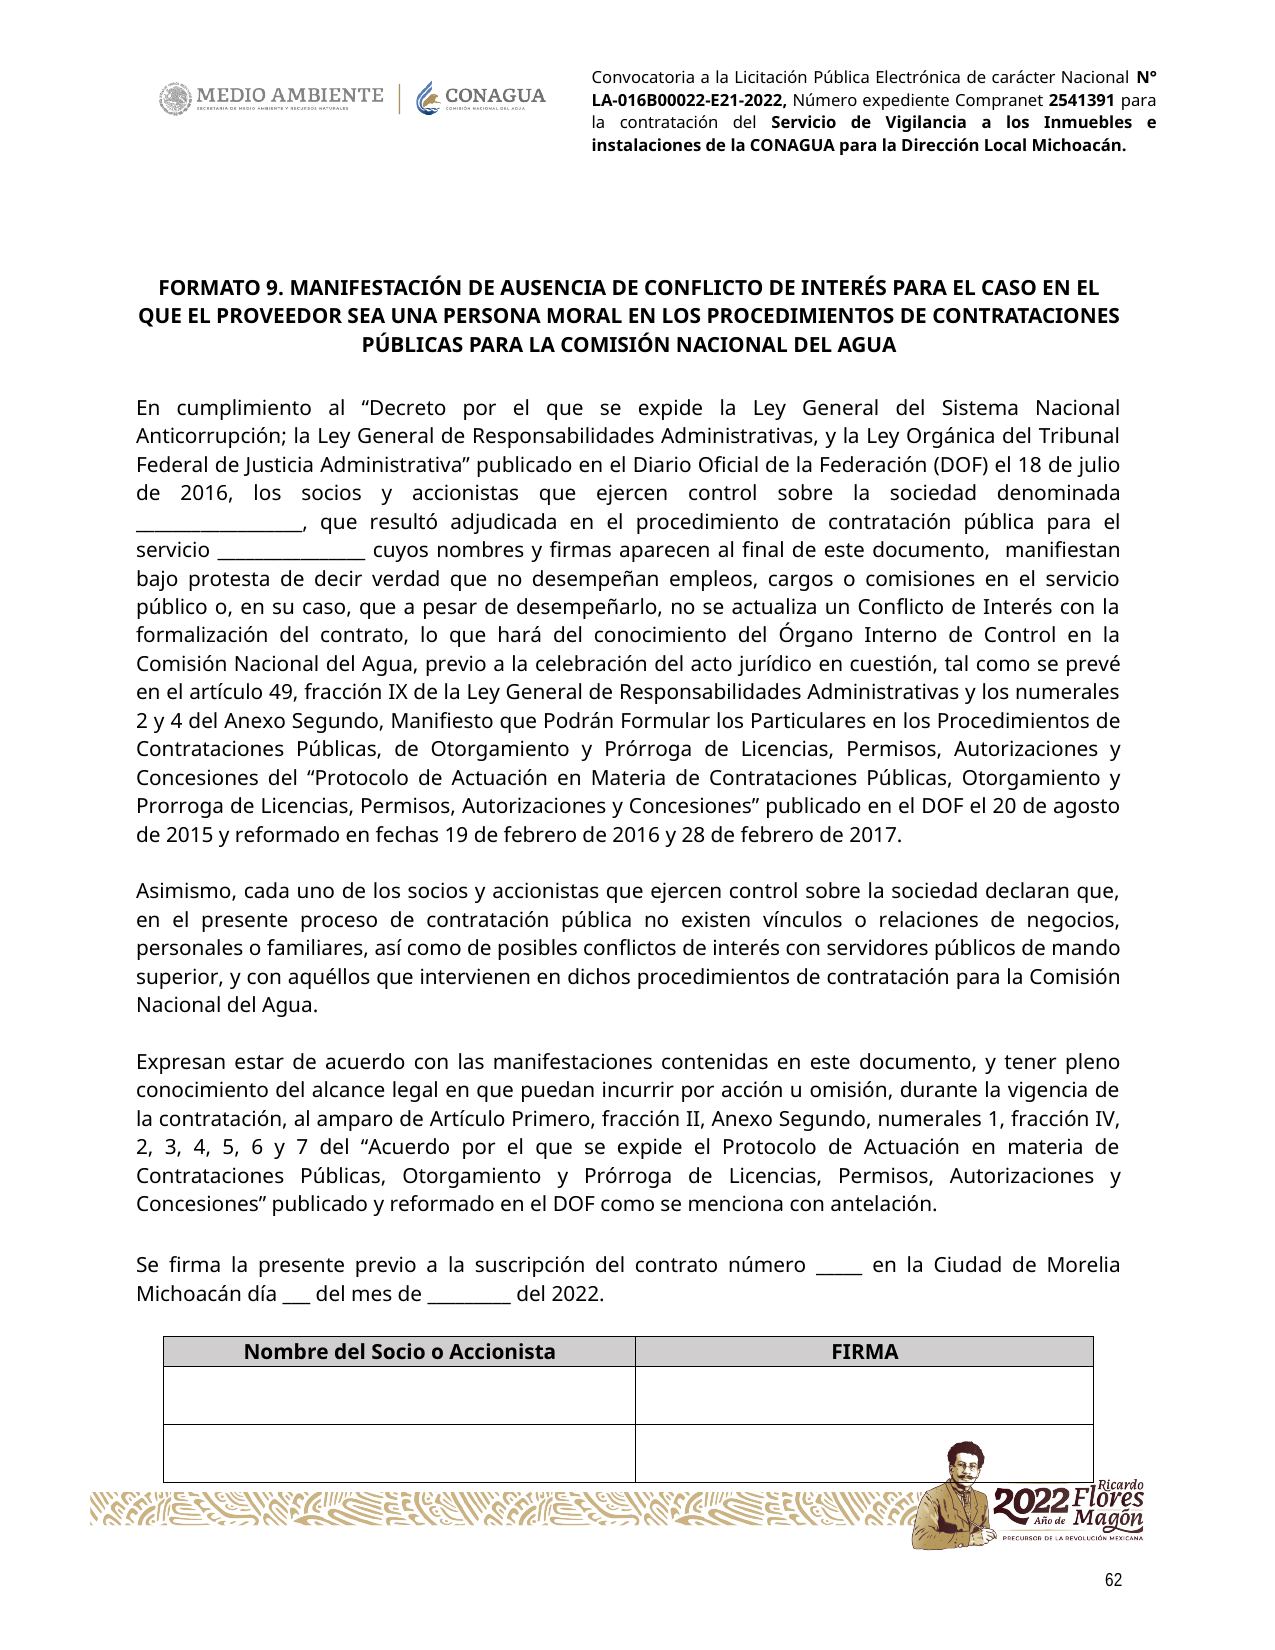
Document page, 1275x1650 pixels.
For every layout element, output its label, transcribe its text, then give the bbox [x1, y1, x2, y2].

text Expresan estar de acuerdo con las manifestaciones contenidas en este documento, y tener pleno conocimiento del alcance legal en que puedan incurrir por acción u omisión, durante la vigencia de la contratación, al amparo de Artículo Primero, fracción II, Anexo Segundo, numerales 1, fracción IV, 2, 3, 4, 5, 6 y 7 del “Acuerdo por el que se expide el Protocolo de Actuación en materia de Contrataciones Públicas, Otorgamiento y Prórroga de Licencias, Permisos, Autorizaciones y Concesiones” publicado y reformado en el DOF como se menciona con antelación. [136, 1047, 1122, 1218]
table_header Nombre del Socio o Accionista [164, 1337, 635, 1366]
picture [77, 1432, 1171, 1563]
table_cell [164, 1367, 635, 1424]
text Asimismo, cada uno de los socios y accionistas que ejercen control sobre la sociedad declaran que, en el presente proceso de contratación pública no existen vínculos o relaciones de negocios, personales o familiares, así como de posibles conflictos de interés con servidores públicos de mando superior, y con aquéllos que intervienen en dichos procedimientos de contratación para la Comisión Nacional del Agua. [136, 877, 1122, 1019]
picture [135, 73, 567, 124]
text Se firma la presente previo a la suscripción del contrato número _____ en la Ciudad de Morelia Michoacán día ___ del mes de _________ del 2022. [136, 1250, 1122, 1307]
table_cell [636, 1367, 1093, 1424]
subtitle FORMATO 9. MANIFESTACIÓN DE AUSENCIA DE CONFLICTO DE INTERÉS PARA EL CASO EN EL QUE EL PROVEEDOR SEA UNA PERSONA MORAL EN LOS PROCEDIMIENTOS DE CONTRATACIONES PÚBLICAS PARA LA COMISIÓN NACIONAL DEL AGUA [136, 273, 1122, 358]
table_header FIRMA [636, 1337, 1093, 1366]
text En cumplimiento al “Decreto por el que se expide la Ley General del Sistema Nacional Anticorrupción; la Ley General de Responsabilidades Administrativas, y la Ley Orgánica del Tribunal Federal de Justicia Administrativa” publicado en el Diario Oficial de la Federación (DOF) el 18 de julio de 2016, los socios y accionistas que ejercen control sobre la sociedad denominada __________________, que resultó adjudicada en el procedimiento de contratación pública para el servicio ________________ cuyos nombres y firmas aparecen al final de este documento, manifiestan bajo protesta de decir verdad que no desempeñan empleos, cargos o comisiones en el servicio público o, en su caso, que a pesar de desempeñarlo, no se actualiza un Conflicto de Interés con la formalización del contrato, lo que hará del conocimiento del Órgano Interno de Control en la Comisión Nacional del Agua, previo a la celebración del acto jurídico en cuestión, tal como se prevé en el artículo 49, fracción IX de la Ley General de Responsabilidades Administrativas y los numerales 2 y 4 del Anexo Segundo, Manifiesto que Podrán Formular los Particulares en los Procedimientos de Contrataciones Públicas, de Otorgamiento y Prórroga de Licencias, Permisos, Autorizaciones y Concesiones del “Protocolo de Actuación en Materia de Contrataciones Públicas, Otorgamiento y Prorroga de Licencias, Permisos, Autorizaciones y Concesiones” publicado en el DOF el 20 de agosto de 2015 y reformado en fechas 19 de febrero de 2016 y 28 de febrero de 2017. [136, 393, 1122, 848]
table_cell [164, 1425, 635, 1482]
table_cell [636, 1425, 1093, 1482]
